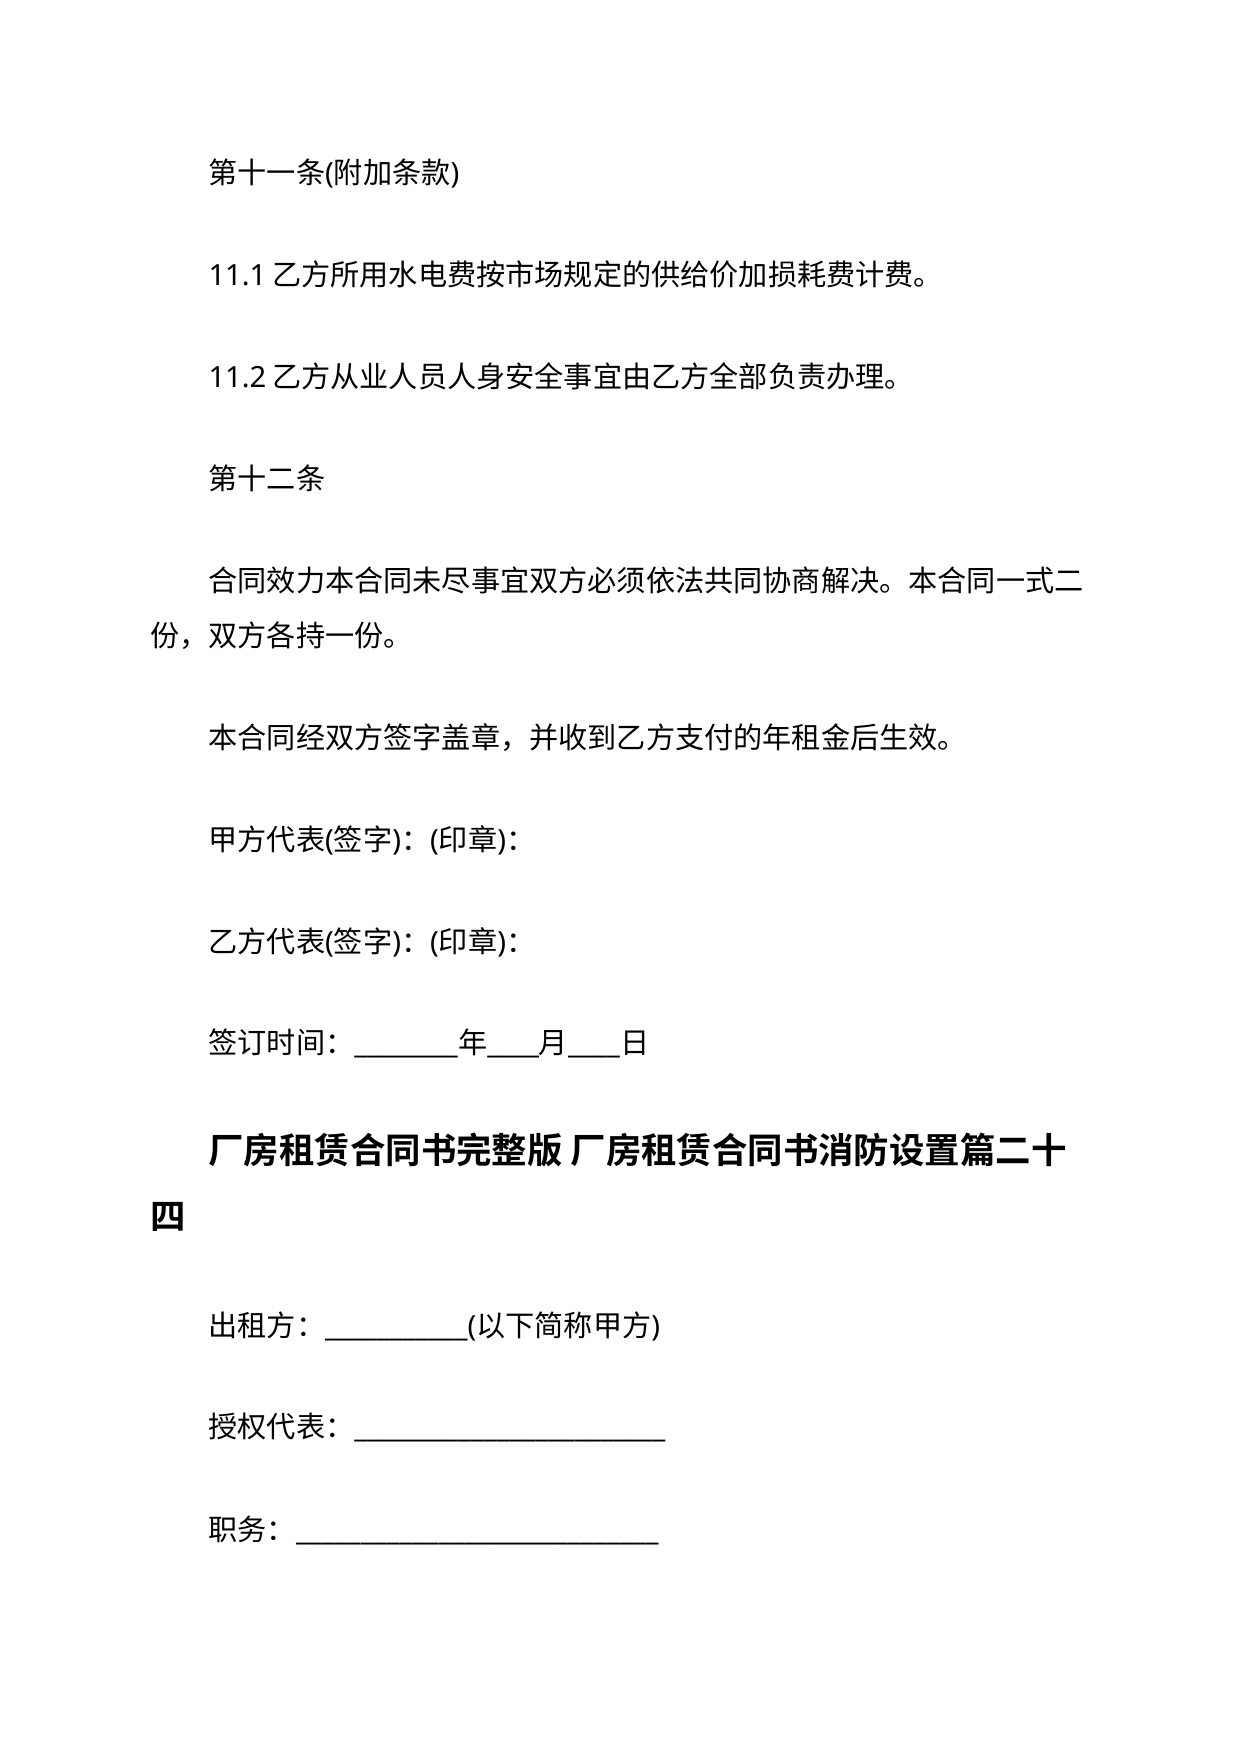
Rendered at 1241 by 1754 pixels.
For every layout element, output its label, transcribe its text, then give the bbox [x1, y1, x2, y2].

text 本合同经双方签字盖章，并收到乙方支付的年租金后生效。 [150, 714, 1090, 757]
text 厂房租赁合同书完整版 厂房租赁合同书消防设置篇二十四 [150, 1122, 1090, 1240]
text 签订时间：________年____月____日 [150, 1020, 1090, 1062]
text 甲方代表(签字)：(印章)： [150, 816, 1090, 858]
text 第十二条 [150, 456, 1090, 498]
text 11.2乙方从业人员人身安全事宜由乙方全部负责办理。 [150, 354, 1090, 396]
text 职务：____________________________ [150, 1506, 1090, 1548]
text 11.1乙方所用水电费按市场规定的供给价加损耗费计费。 [150, 252, 1090, 294]
text 第十一条(附加条款) [150, 150, 1090, 192]
text 合同效力本合同未尽事宜双方必须依法共同协商解决。本合同一式二份，双方各持一份。 [150, 558, 1090, 655]
text 乙方代表(签字)：(印章)： [150, 918, 1090, 961]
text 授权代表：________________________ [150, 1404, 1090, 1446]
text 出租方：___________(以下简称甲方) [150, 1302, 1090, 1344]
